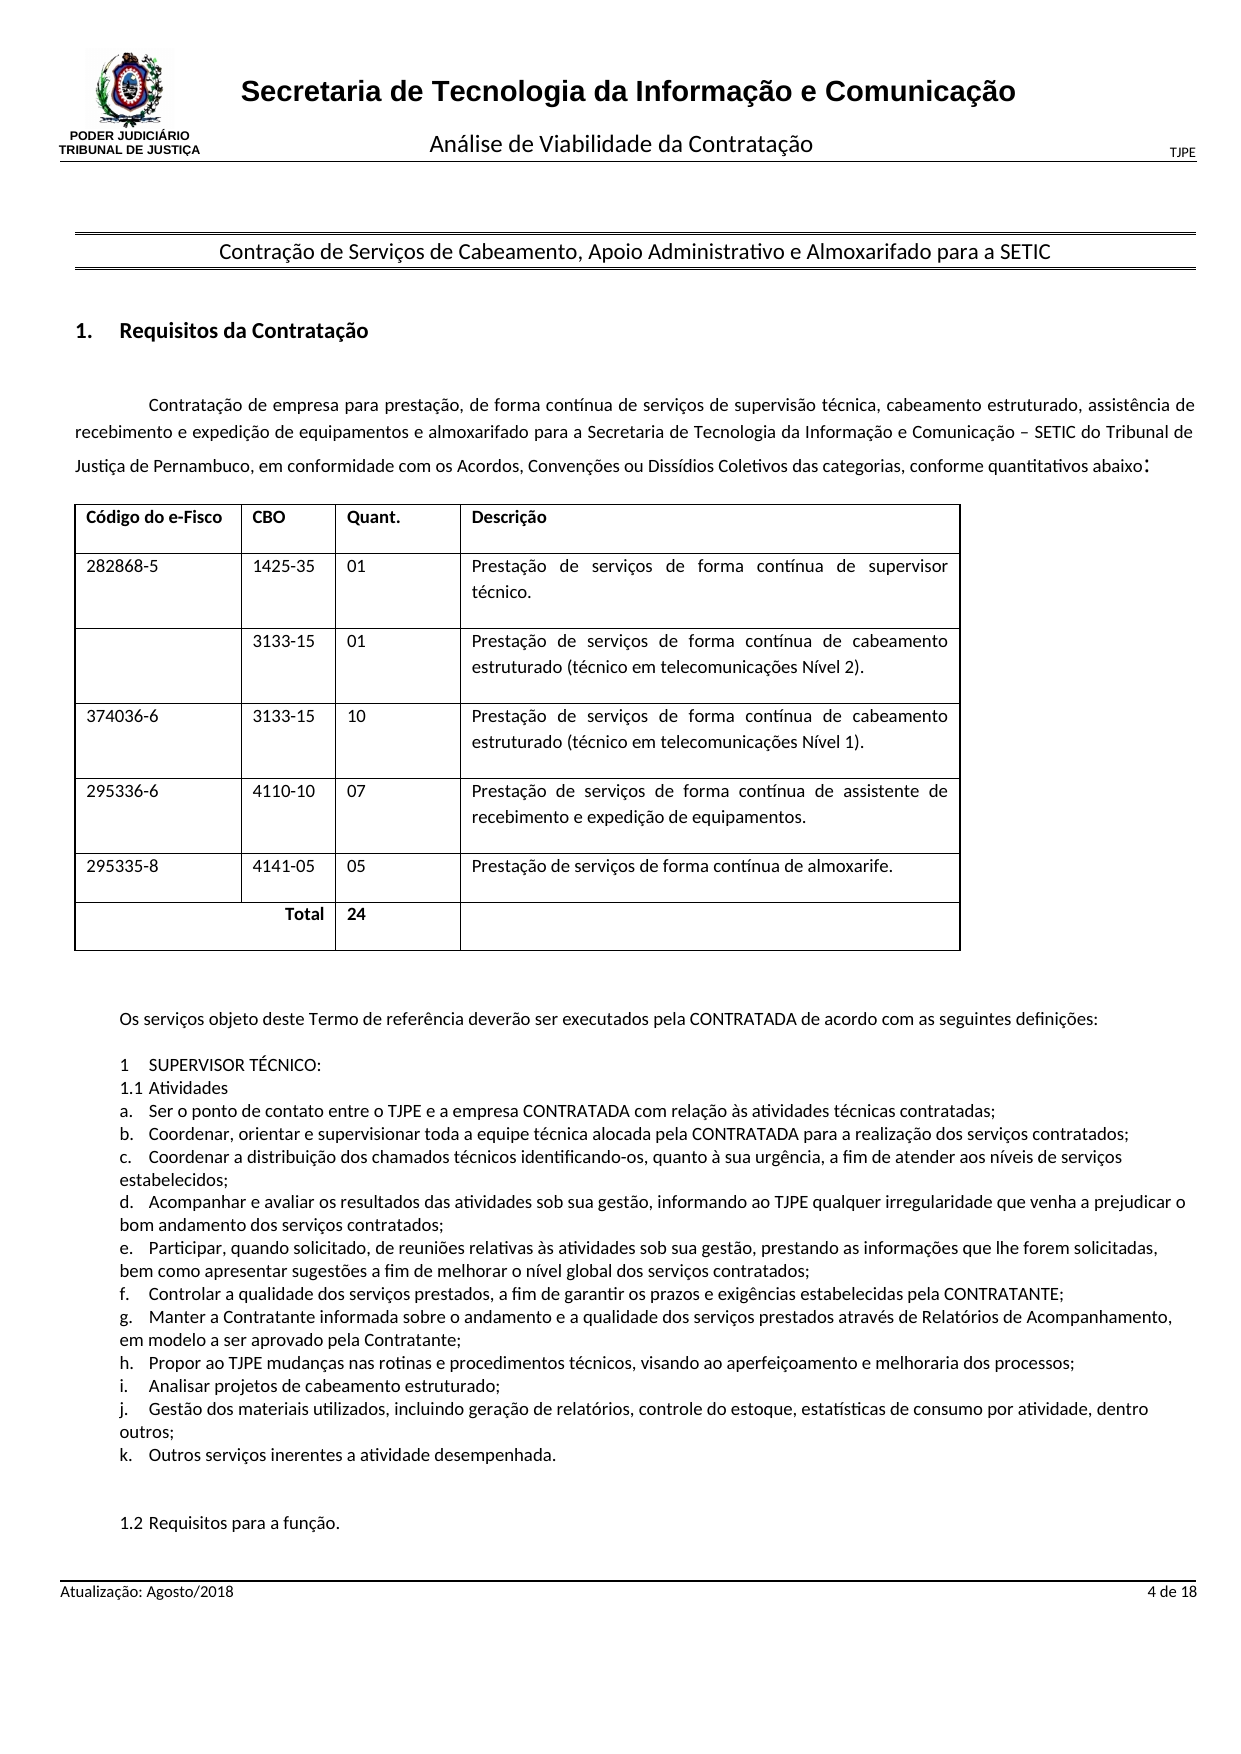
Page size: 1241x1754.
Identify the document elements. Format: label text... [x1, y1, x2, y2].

list c. Coordenar a distribuição dos chamados técnicos identificando-os, quanto à sua urgência, a fim de atender aos níveis de serviços estabelecidos; [119, 1145, 1196, 1191]
table_cell 01 [336, 629, 460, 703]
list e. Participar, quando solicitado, de reuniões relativas às atividades sob sua gestão, prestando as informações que lhe forem solicitadas, bem como apresentar sugestões a fim de melhorar o nível global dos serviços contratados; [119, 1236, 1196, 1282]
table_cell Prestação de serviços de forma contínua de assistente de recebimento e expedição de equipamentos. [461, 779, 959, 853]
table_cell 10 [336, 704, 460, 778]
table_cell [461, 903, 959, 950]
table_header CBO [242, 505, 335, 553]
table_cell 01 [336, 554, 460, 628]
list 1.2 Requisitos para a função. [119, 1511, 1196, 1534]
list a. Ser o ponto de contato entre o TJPE e a empresa CONTRATADA com relação às atividades técnicas contratadas; [119, 1099, 1196, 1122]
list 1 SUPERVISOR TÉCNICO: [119, 1053, 1196, 1076]
text Contratação de empresa para prestação, de forma contínua de serviços de supervisão técnica, cabeamento estruturado, assistência de recebimento e expedição de equipamentos e almoxarifado para a Secretaria de Tecnologia da Informação e Comunicação – SETIC do Tribunal de Justiça de Pernambuco, em conformidade com os Acordos, Convenções ou Dissídios Coletivos das categorias, conforme quantitativos abaixo: [75, 393, 1196, 479]
picture [85, 48, 175, 129]
list f. Controlar a qualidade dos serviços prestados, a fim de garantir os prazos e exigências estabelecidas pela CONTRATANTE; [119, 1282, 1196, 1305]
list j. Gestão dos materiais utilizados, incluindo geração de relatórios, controle do estoque, estatísticas de consumo por atividade, dentro outros; [119, 1397, 1196, 1443]
table_cell Prestação de serviços de forma contínua de almoxarife. [461, 854, 959, 902]
list Os serviços objeto deste Termo de referência deverão ser executados pela CONTRATADA de acordo com as seguintes definições: [119, 1007, 1196, 1030]
list i. Analisar projetos de cabeamento estruturado; [119, 1374, 1196, 1397]
list b. Coordenar, orientar e supervisionar toda a equipe técnica alocada pela CONTRATADA para a realização dos serviços contratados; [119, 1122, 1196, 1145]
list 1.1 Atividades [119, 1076, 1196, 1099]
list k. Outros serviços inerentes a atividade desempenhada. [119, 1443, 1196, 1466]
table_cell 282868-5 [76, 554, 241, 628]
table_cell Prestação de serviços de forma contínua de supervisor técnico. [461, 554, 959, 628]
table_cell 295336-6 [76, 779, 241, 853]
list h. Propor ao TJPE mudanças nas rotinas e procedimentos técnicos, visando ao aperfeiçoamento e melhoraria dos processos; [119, 1351, 1196, 1374]
table_cell 24 [336, 903, 460, 950]
list Requisitos da Contratação [75, 317, 1196, 345]
table_cell 295335-8 [76, 854, 241, 902]
table_cell 07 [336, 779, 460, 853]
list d. Acompanhar e avaliar os resultados das atividades sob sua gestão, informando ao TJPE qualquer irregularidade que venha a prejudicar o bom andamento dos serviços contratados; [119, 1191, 1196, 1236]
table_header Descrição [461, 505, 959, 553]
table_cell 4110-10 [242, 779, 335, 853]
table_cell Prestação de serviços de forma contínua de cabeamento estruturado (técnico em telecomunicações Nível 2). [461, 629, 959, 703]
table_cell Total [76, 903, 335, 950]
table_cell 3133-15 [242, 704, 335, 778]
table_cell 3133-15 [242, 629, 335, 703]
table_cell [76, 629, 241, 703]
table_cell Prestação de serviços de forma contínua de cabeamento estruturado (técnico em telecomunicações Nível 1). [461, 704, 959, 778]
table_cell 1425-35 [242, 554, 335, 628]
table_cell 05 [336, 854, 460, 902]
table_cell 4141-05 [242, 854, 335, 902]
table_header Código do e-Fisco [76, 505, 241, 553]
table_header Quant. [336, 505, 460, 553]
table_cell 374036-6 [76, 704, 241, 778]
list g. Manter a Contratante informada sobre o andamento e a qualidade dos serviços prestados através de Relatórios de Acompanhamento, em modelo a ser aprovado pela Contratante; [119, 1305, 1196, 1351]
